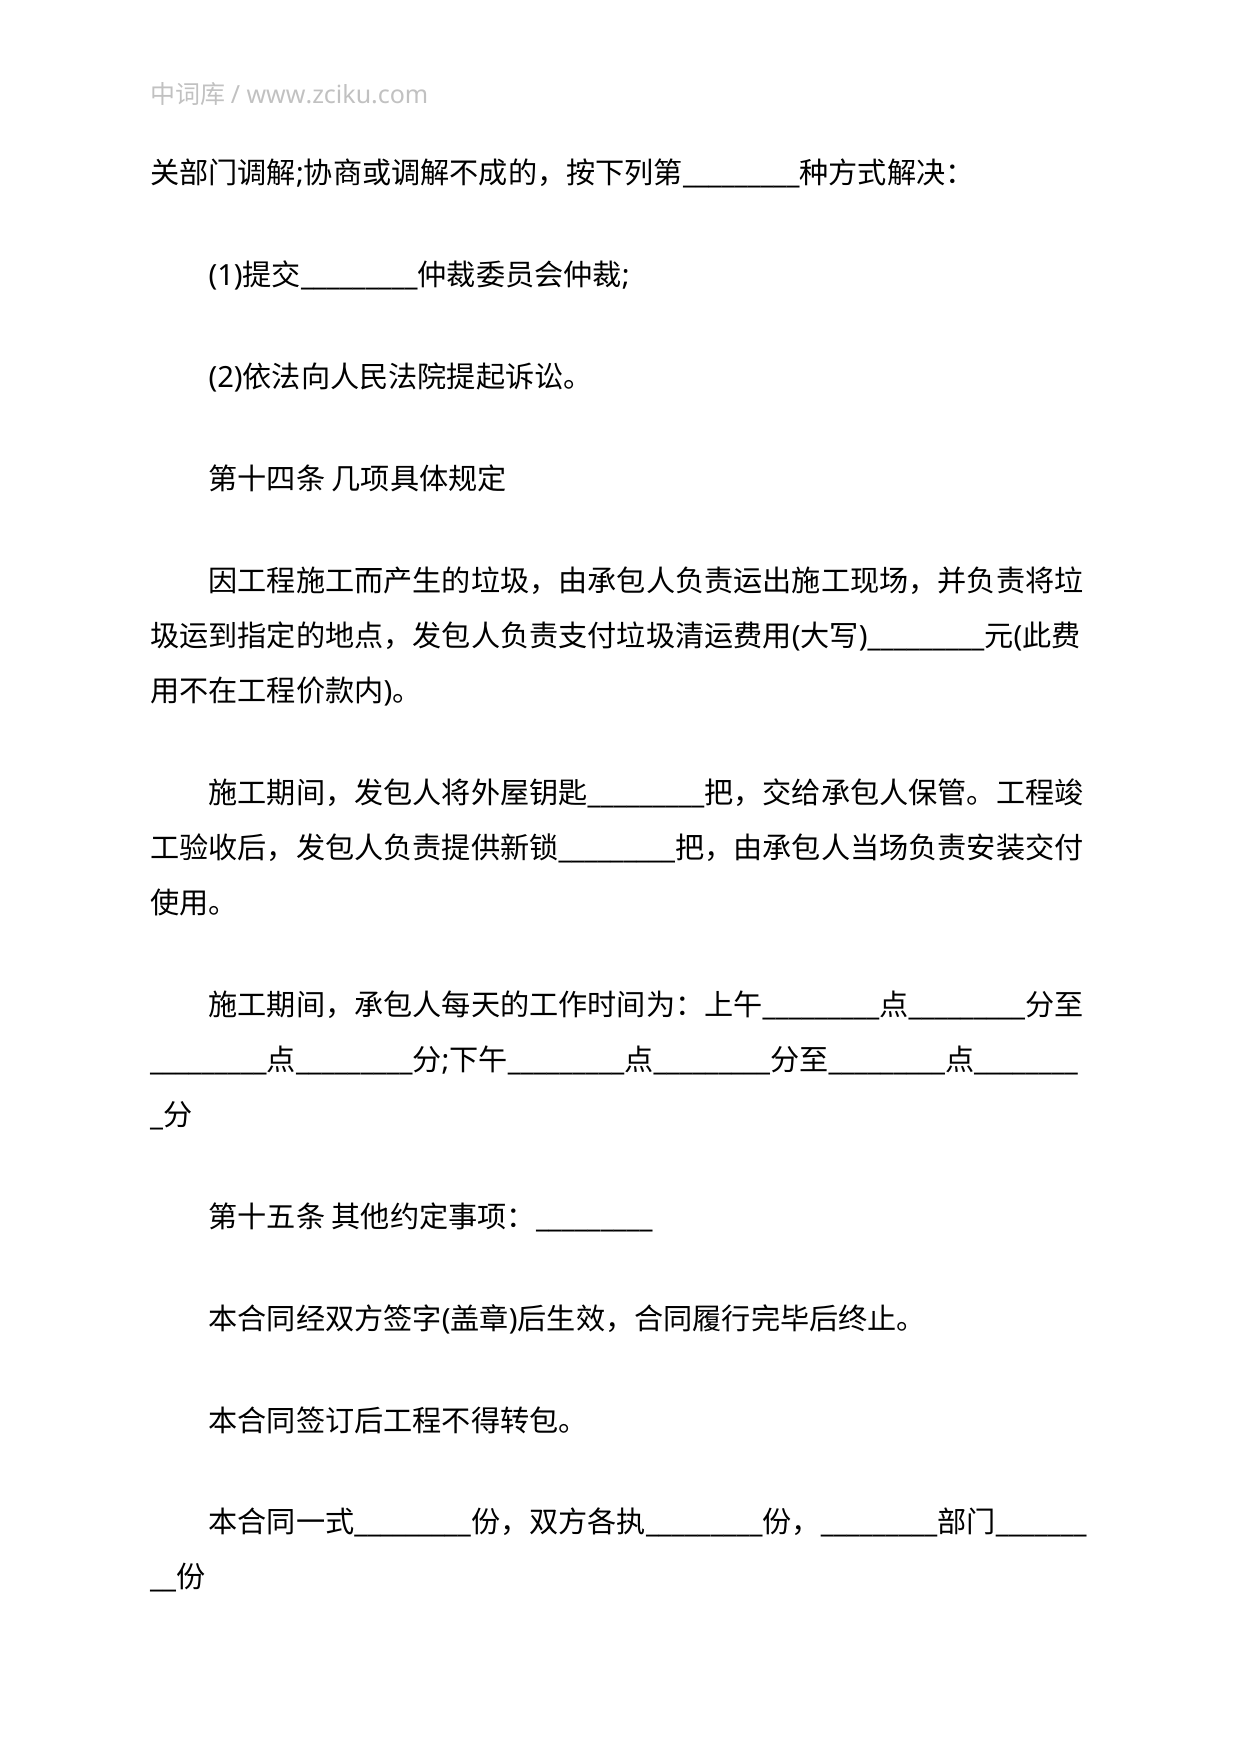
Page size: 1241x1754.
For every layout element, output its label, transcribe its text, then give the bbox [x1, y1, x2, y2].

text 因工程施工而产生的垃圾，由承包人负责运出施工现场，并负责将垃圾运到指定的地点，发包人负责支付垃圾清运费用(大写)_________元(此费用不在工程价款内)。 [150, 558, 1090, 710]
text 本合同一式_________份，双方各执_________份，_________部门_________份 [150, 1499, 1090, 1596]
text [150, 150, 1090, 192]
text 第十五条 其他约定事项：_________ [150, 1193, 1090, 1236]
text 本合同签订后工程不得转包。 [150, 1397, 1090, 1439]
text 本合同经双方签字(盖章)后生效，合同履行完毕后终止。 [150, 1295, 1090, 1338]
text 施工期间，承包人每天的工作时间为：上午_________点_________分至_________点_________分;下午_________点_________分至_________点_________分 [150, 981, 1090, 1134]
text (1)提交_________仲裁委员会仲裁; [150, 252, 1090, 294]
text 第十四条 几项具体规定 [150, 456, 1090, 498]
text (2)依法向人民法院提起诉讼。 [150, 354, 1090, 396]
text 施工期间，发包人将外屋钥匙_________把，交给承包人保管。工程竣工验收后，发包人负责提供新锁_________把，由承包人当场负责安装交付使用。 [150, 769, 1090, 922]
